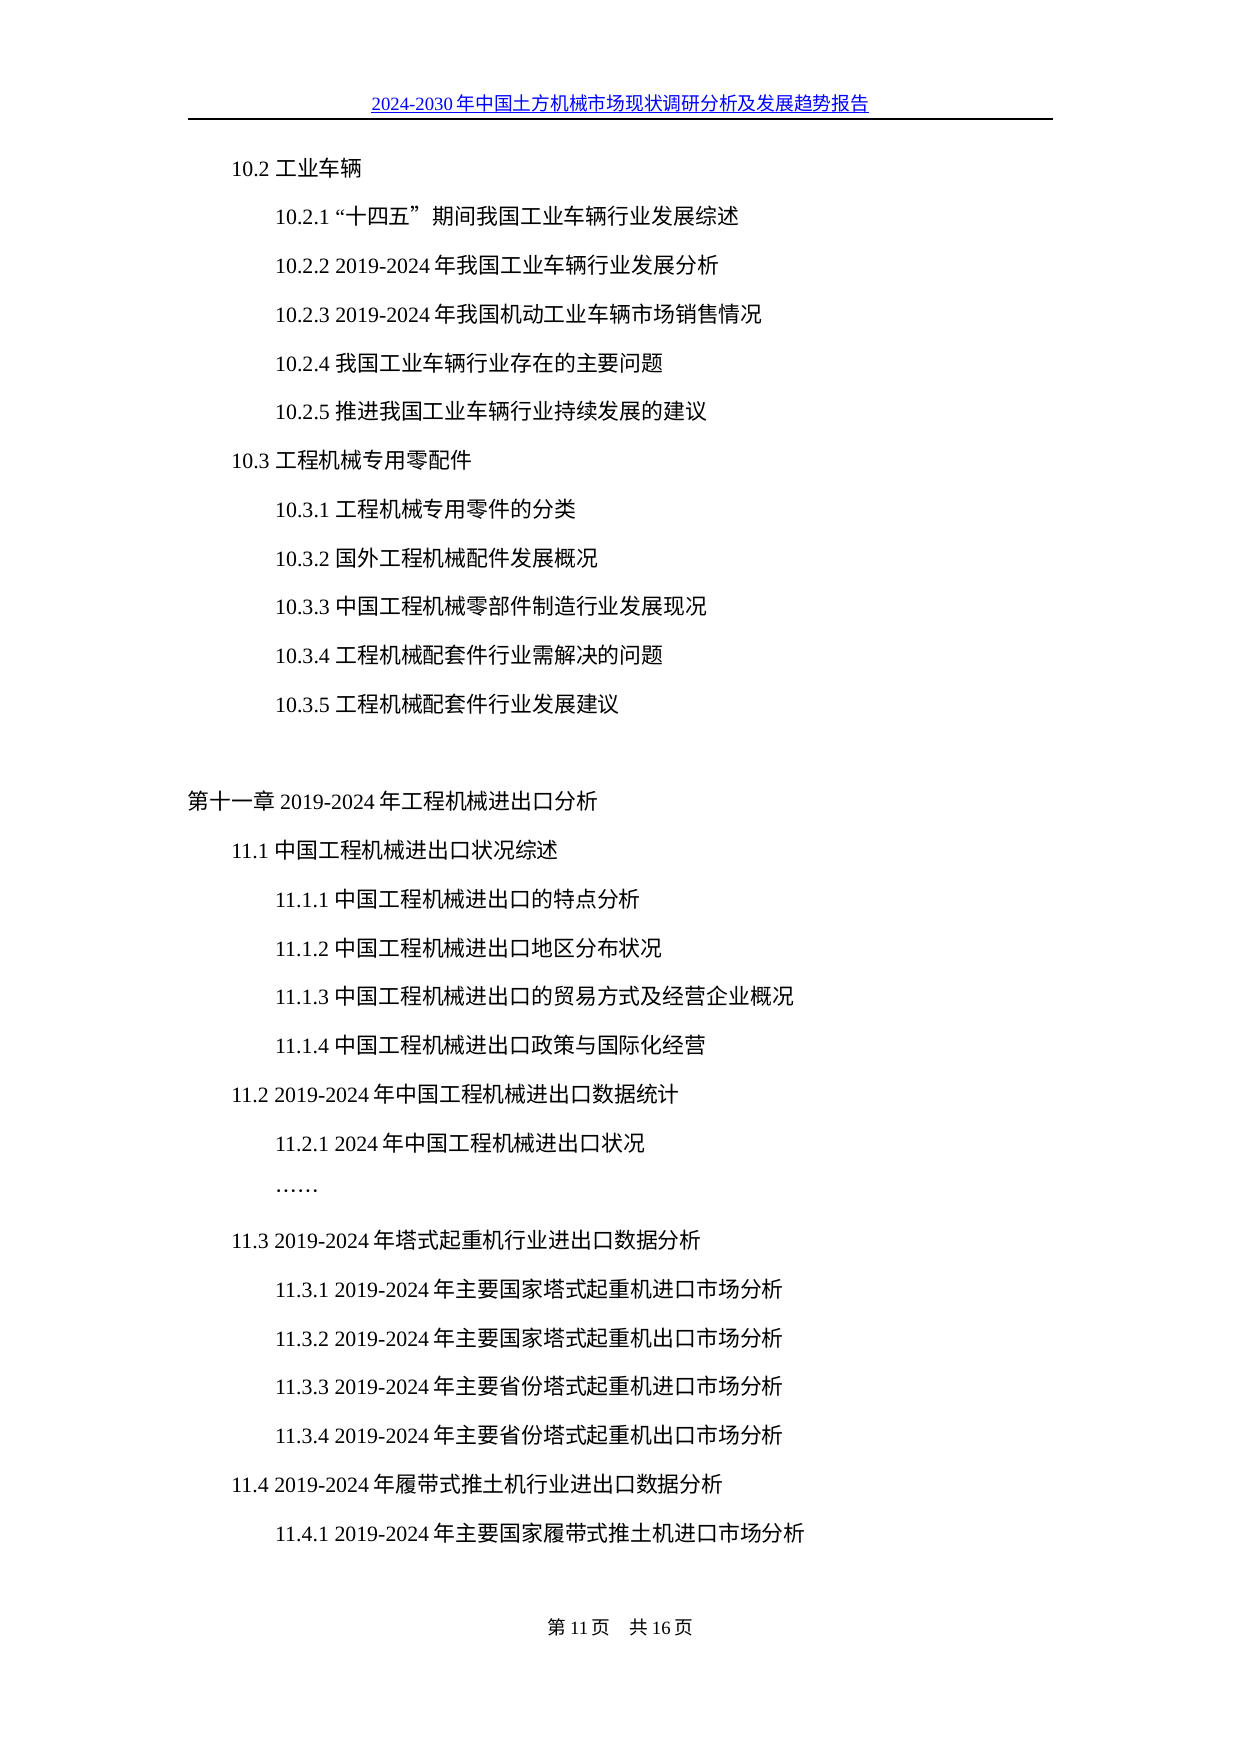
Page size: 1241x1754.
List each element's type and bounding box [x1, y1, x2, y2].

text [187, 150, 1053, 1548]
